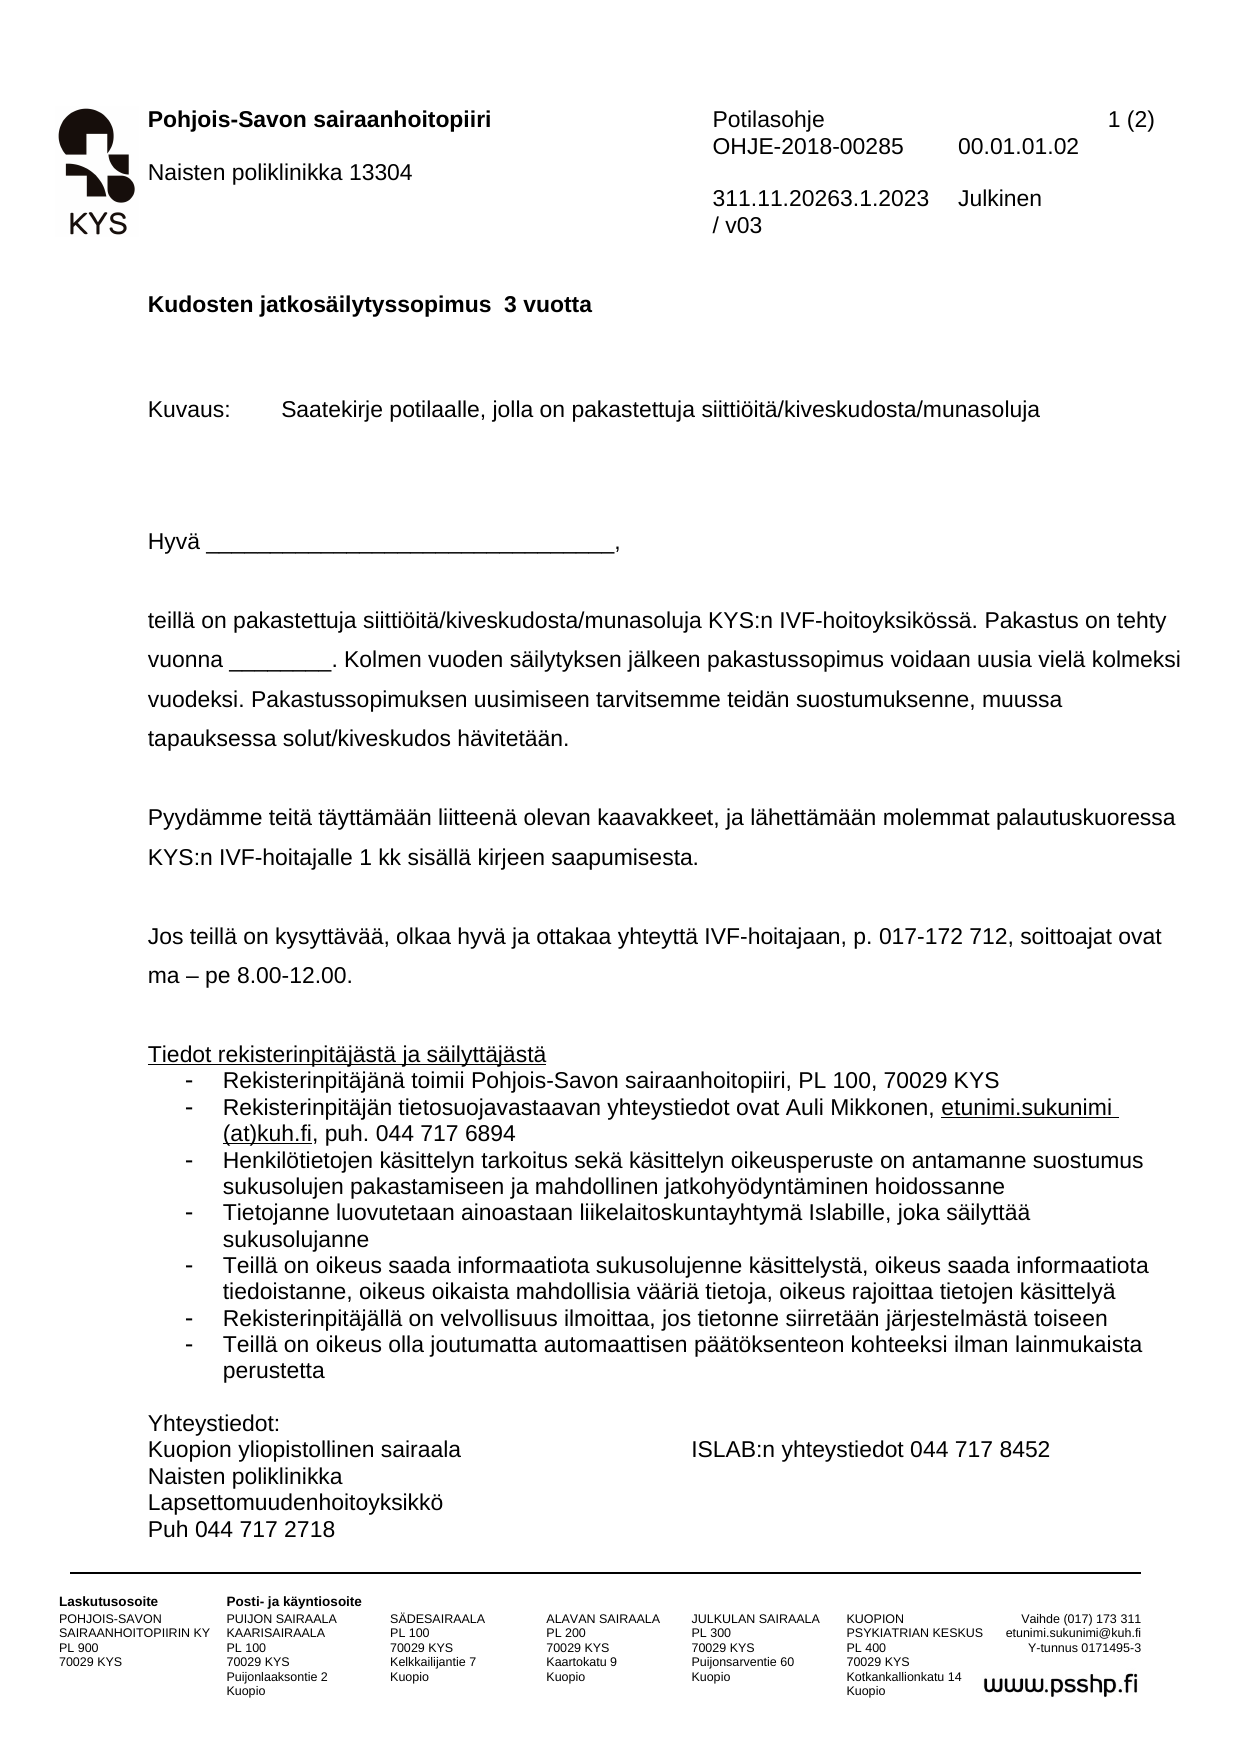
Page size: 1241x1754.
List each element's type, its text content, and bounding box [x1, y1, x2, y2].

text Pyydämme teitä täyttämään liitteenä olevan kaavakkeet, ja lähettämään molemmat palautuskuoressa KYS:n IVF-hoitajalle 1 kk sisällä kirjeen saapumisesta. [148, 804, 1181, 870]
list Rekisterinpitäjällä on velvollisuus ilmoittaa, jos tietonne siirretään järjestelmästä toiseen [185, 1305, 1181, 1331]
picture [54, 106, 139, 237]
text Lapsettomuudenhoitoyksikkö [148, 1489, 1181, 1516]
list Henkilötietojen käsittelyn tarkoitus sekä käsittelyn oikeusperuste on antamanne suostumus sukusolujen pakastamiseen ja mahdollinen jatkohyödyntäminen hoidossanne [185, 1147, 1181, 1199]
table_header Kuvaus: [136, 396, 270, 423]
text Yhteystiedot: [148, 1410, 1181, 1436]
picture [981, 1668, 1139, 1698]
list Rekisterinpitäjän tietosuojavastaavan yhteystiedot ovat Auli Mikkonen, etunimi.sukunimi (at)kuh.fi, puh. 044 717 6894 [185, 1094, 1181, 1147]
text Hyvä ________________________________, [148, 528, 1181, 554]
text Jos teillä on kysyttävää, olkaa hyvä ja ottakaa yhteyttä IVF-hoitajaan, p. 017-172 712, soittoajat ovat ma – pe 8.00-12.00. [148, 923, 1181, 988]
text Kuopion yliopistollinen sairaala ISLAB:n yhteystiedot 044 717 8452 [148, 1436, 1181, 1463]
text Naisten poliklinikka [148, 1463, 1181, 1489]
text Puh 044 717 2718 [148, 1516, 1181, 1542]
text teillä on pakastettuja siittiöitä/kiveskudosta/munasoluja KYS:n IVF-hoitoyksikössä. Pakastus on tehty vuonna ________. Kolmen vuoden säilytyksen jälkeen pakastussopimus voidaan uusia vielä kolmeksi vuodeksi. Pakastussopimuksen uusimiseen tarvitsemme teidän suostumuksenne, muussa tapauksessa solut/kiveskudos hävitetään. [148, 607, 1181, 752]
list Rekisterinpitäjänä toimii Pohjois-Savon sairaanhoitopiiri, PL 100, 70029 KYS [185, 1067, 1181, 1094]
table_header [270, 396, 1167, 423]
list Teillä on oikeus saada informaatiota sukusolujenne käsittelystä, oikeus saada informaatiota tiedoistanne, oikeus oikaista mahdollisia vääriä tietoja, oikeus rajoittaa tietojen käsittelyä [185, 1252, 1181, 1305]
text Tiedot rekisterinpitäjästä ja säilyttäjästä [148, 1041, 1181, 1067]
list Tietojanne luovutetaan ainoastaan liikelaitoskuntayhtymä Islabille, joka säilyttää sukusolujanne [185, 1199, 1181, 1252]
list Teillä on oikeus olla joutumatta automaattisen päätöksenteon kohteeksi ilman lainmukaista perustetta [185, 1331, 1181, 1384]
